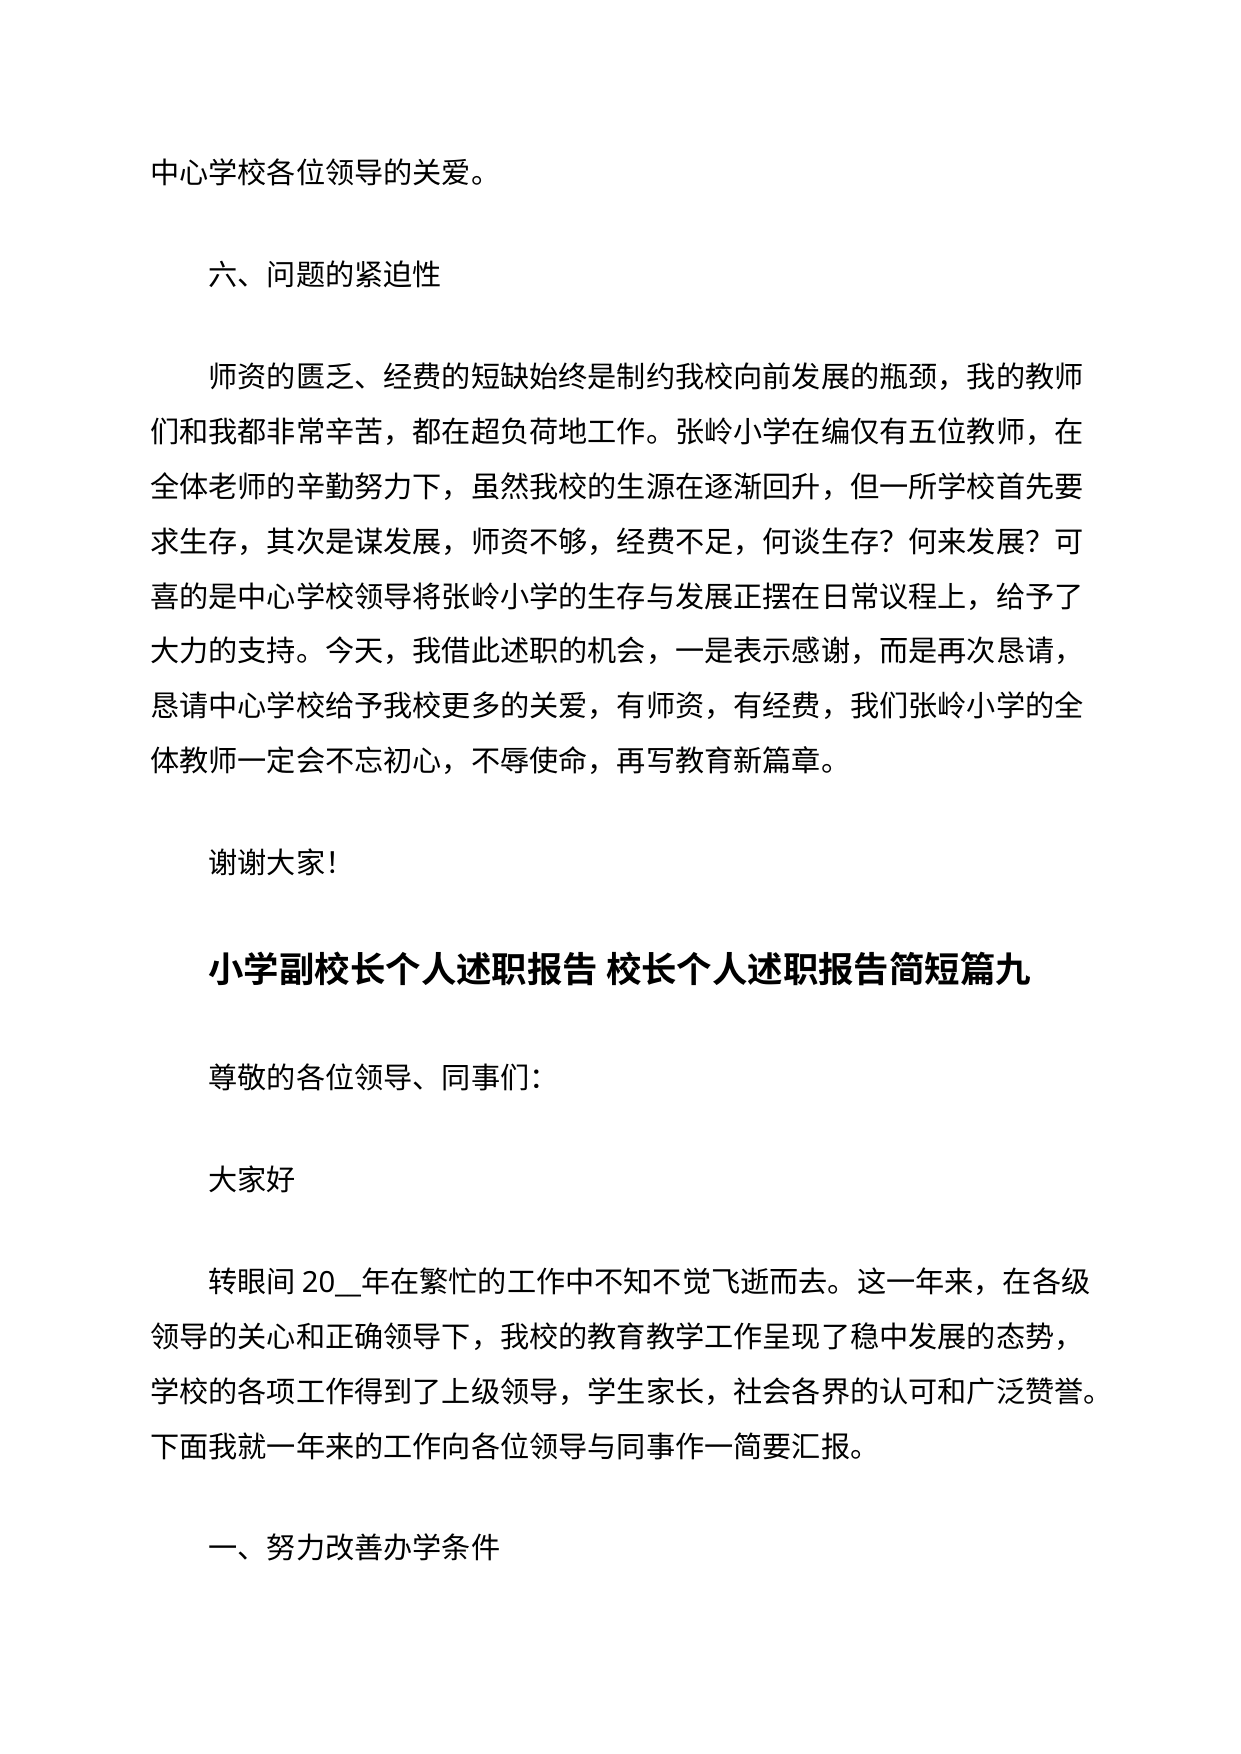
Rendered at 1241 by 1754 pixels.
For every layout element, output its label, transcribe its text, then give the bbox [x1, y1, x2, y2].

text 谢谢大家！ [150, 839, 1090, 882]
text 师资的匮乏、经费的短缺始终是制约我校向前发展的瓶颈，我的教师们和我都非常辛苦，都在超负荷地工作。张岭小学在编仅有五位教师，在全体老师的辛勤努力下，虽然我校的生源在逐渐回升，但一所学校首先要求生存，其次是谋发展，师资不够，经费不足，何谈生存？何来发展？可喜的是中心学校领导将张岭小学的生存与发展正摆在日常议程上，给予了大力的支持。今天，我借此述职的机会，一是表示感谢，而是再次恳请，恳请中心学校给予我校更多的关爱，有师资，有经费，我们张岭小学的全体教师一定会不忘初心，不辱使命，再写教育新篇章。 [150, 353, 1090, 780]
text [150, 150, 1090, 192]
text 六、问题的紧迫性 [150, 252, 1090, 294]
text 小学副校长个人述职报告 校长个人述职报告简短篇九 [150, 941, 1090, 993]
text 尊敬的各位领导、同事们： [150, 1055, 1090, 1097]
text 大家好 [150, 1157, 1090, 1199]
text 转眼间20__年在繁忙的工作中不知不觉飞逝而去。这一年来，在各级领导的关心和正确领导下，我校的教育教学工作呈现了稳中发展的态势，学校的各项工作得到了上级领导，学生家长，社会各界的认可和广泛赞誉。下面我就一年来的工作向各位领导与同事作一简要汇报。 [150, 1258, 1090, 1465]
text 一、努力改善办学条件 [150, 1525, 1090, 1567]
